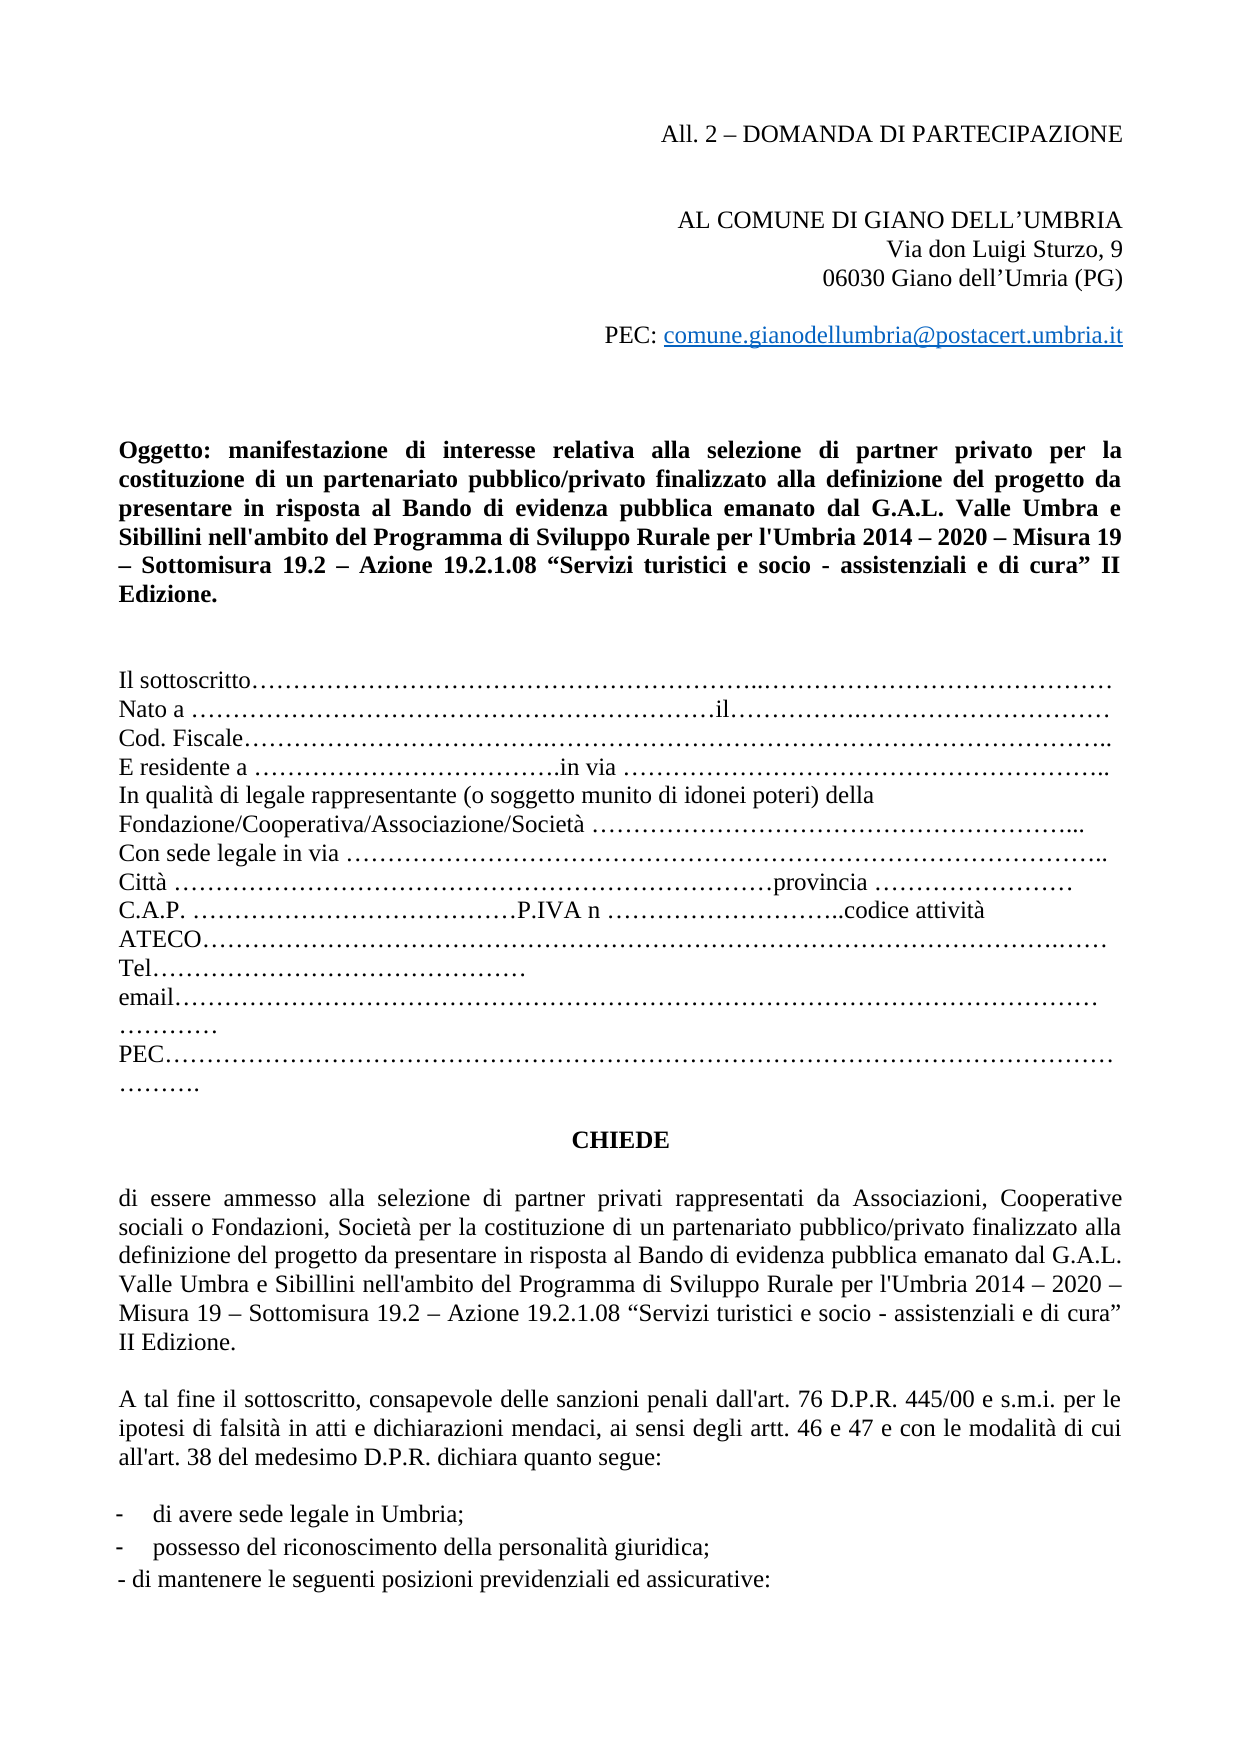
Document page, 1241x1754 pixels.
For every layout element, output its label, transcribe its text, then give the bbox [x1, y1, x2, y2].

text In qualità di legale rappresentante (o soggetto munito di idonei poteri) della Fondazione/Cooperativa/Associazione/Società …………………………………………………... [118, 780, 1123, 838]
text All. 2 – DOMANDA DI PARTECIPAZIONE [118, 119, 1123, 148]
text AL COMUNE DI GIANO DELL’UMBRIA [118, 205, 1123, 234]
text A tal fine il sottoscritto, consapevole delle sanzioni penali dall'art. 76 D.P.R. 445/00 e s.m.i. per le ipotesi di falsità in atti e dichiarazioni mendaci, ai sensi degli artt. 46 e 47 e con le modalità di cui all'art. 38 del medesimo D.P.R. dichiara quanto segue: [118, 1384, 1123, 1470]
text C.A.P. …………………………………P.IVA n ………………………..codice attività ATECO………………………………………………………………………………………….…… Tel………………………………………email……………………………………………………………………………………………………………PEC……………………………………………………………………………………………………………. [118, 895, 1123, 1097]
text PEC: comune.gianodellumbria@postacert.umbria.it [118, 320, 1123, 349]
text CHIEDE [118, 1125, 1123, 1154]
text Cod. Fiscale……………………………….………………………………………………………….. [118, 723, 1123, 752]
text Via don Luigi Sturzo, 9 [118, 234, 1123, 263]
text Oggetto: manifestazione di interesse relativa alla selezione di partner privato per la costituzione di un partenariato pubblico/privato finalizzato alla definizione del progetto da presentare in risposta al Bando di evidenza pubblica emanato dal G.A.L. Valle Umbra e Sibillini nell'ambito del Programma di Sviluppo Rurale per l'Umbria 2014 – 2020 – Misura 19 – Sottomisura 19.2 – Azione 19.2.1.08 “Servizi turistici e socio - assistenziali e di cura” II Edizione. [118, 435, 1123, 608]
list di avere sede legale in Umbria; [115, 1499, 1122, 1528]
list possesso del riconoscimento della personalità giuridica; [115, 1532, 1122, 1561]
text Nato a ………………………………………………………il…………….………………………… [118, 694, 1123, 723]
text Con sede legale in via ……………………………………………………………………………….. [118, 838, 1123, 867]
text 06030 Giano dell’Umria (PG) [118, 263, 1123, 292]
text di essere ammesso alla selezione di partner privati rappresentati da Associazioni, Cooperative sociali o Fondazioni, Società per la costituzione di un partenariato pubblico/privato finalizzato alla definizione del progetto da presentare in risposta al Bando di evidenza pubblica emanato dal G.A.L. Valle Umbra e Sibillini nell'ambito del Programma di Sviluppo Rurale per l'Umbria 2014 – 2020 – Misura 19 – Sottomisura 19.2 – Azione 19.2.1.08 “Servizi turistici e socio - assistenziali e di cura” II Edizione. [118, 1183, 1123, 1355]
list - di mantenere le seguenti posizioni previdenziali ed assicurative: [117, 1564, 1122, 1593]
text Il sottoscritto……………………………………………………..…………………………………… [118, 665, 1123, 694]
text Città ………………………………………………………………provincia …………………… [118, 867, 1123, 895]
text E residente a ……………………………….in via ………………………………………………….. [118, 752, 1123, 780]
